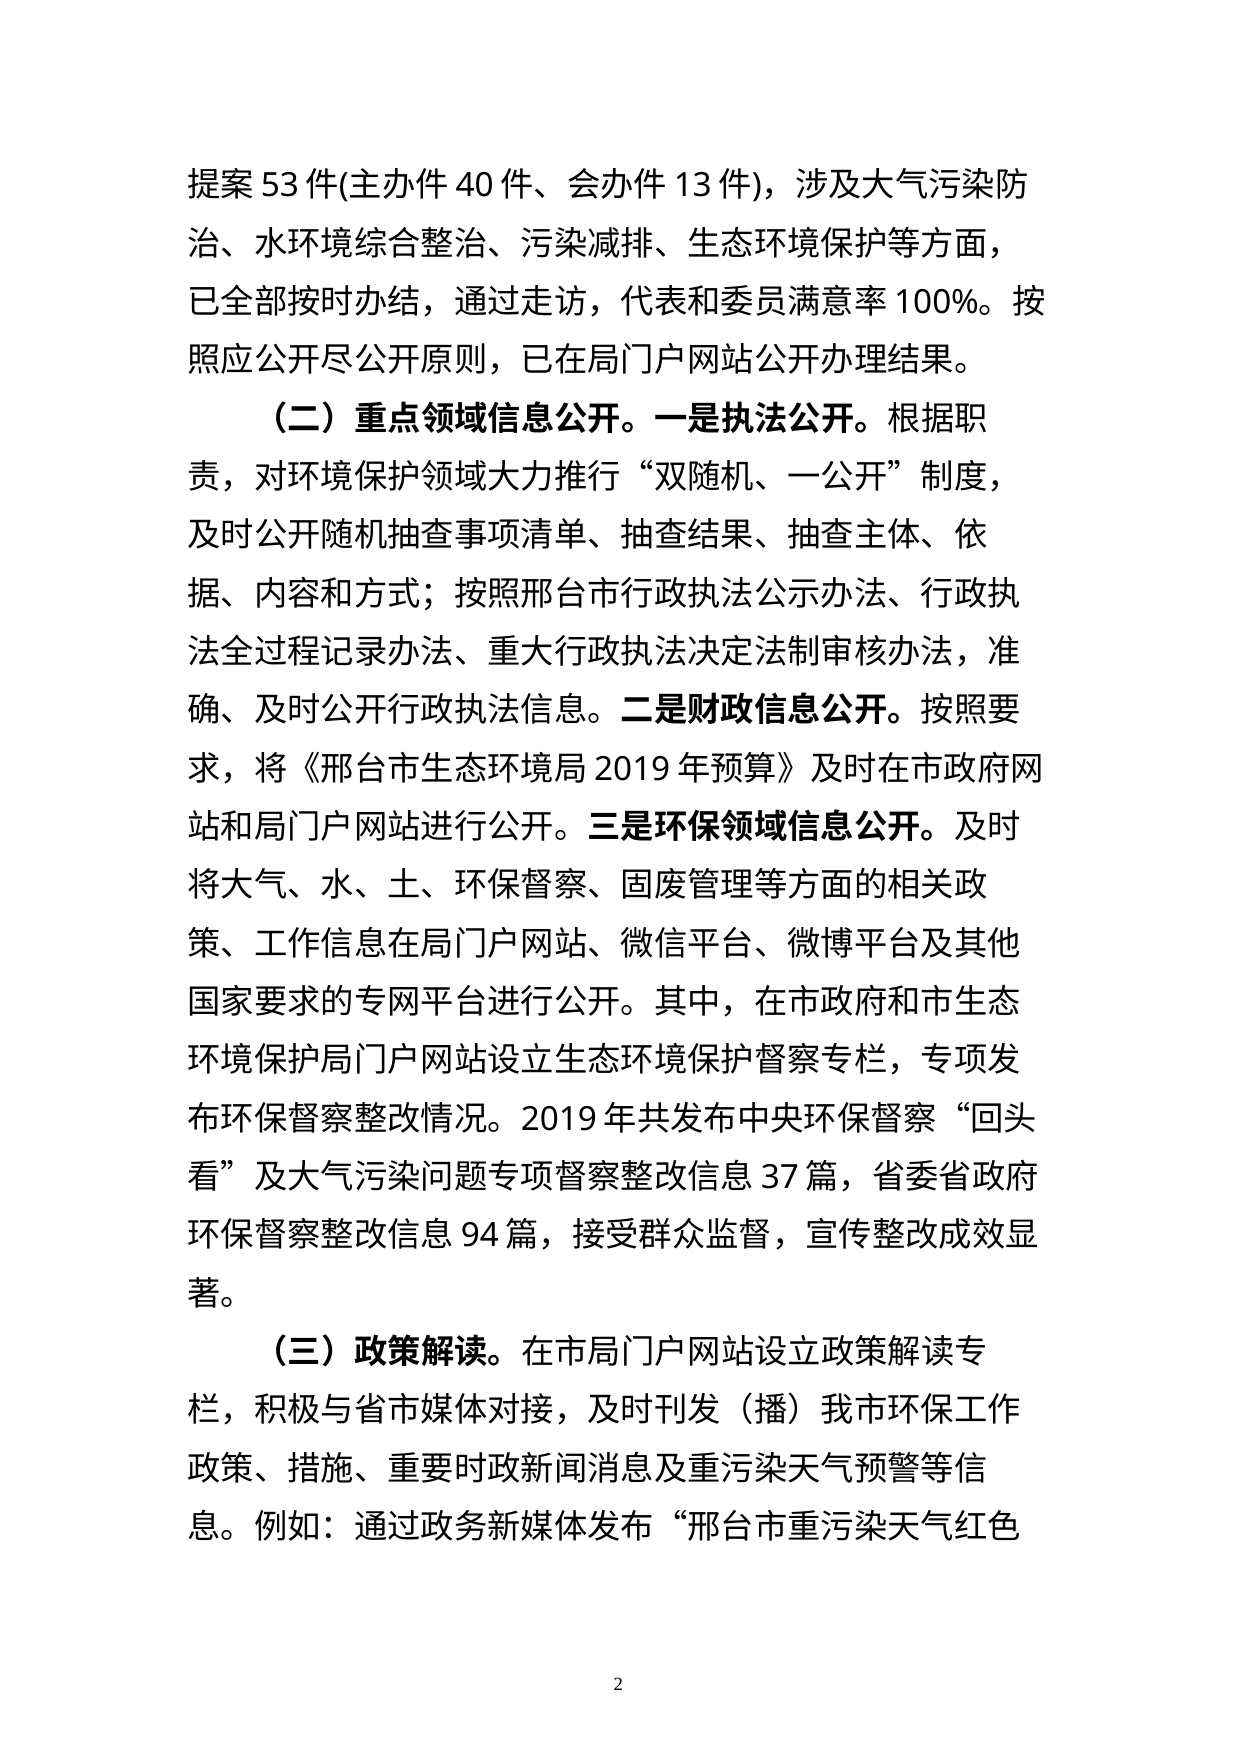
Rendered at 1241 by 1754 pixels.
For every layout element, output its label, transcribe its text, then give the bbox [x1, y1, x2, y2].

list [187, 1317, 1053, 1550]
list 提案53件(主办件40件、会办件13件)，涉及大气污染防治、水环境综合整治、污染减排、生态环境保护等方面，已全部按时办结，通过走访，代表和委员满意率100%。按照应公开尽公开原则，已在局门户网站公开办理结果。 [187, 150, 1053, 383]
list （二）重点领域信息公开。一是执法公开。根据职责，对环境保护领域大力推行“双随机、一公开”制度，及时公开随机抽查事项清单、抽查结果、抽查主体、依据、内容和方式；按照邢台市行政执法公示办法、行政执法全过程记录办法、重大行政执法决定法制审核办法，准确、及时公开行政执法信息。二是财政信息公开。按照要求，将《邢台市生态环境局2019年预算》及时在市政府网站和局门户网站进行公开。三是环保领域信息公开。及时将大气、水、土、环保督察、固废管理等方面的相关政策、工作信息在局门户网站、微信平台、微博平台及其他国家要求的专网平台进行公开。其中，在市政府和市生态环境保护局门户网站设立生态环境保护督察专栏，专项发布环保督察整改情况。2019年共发布中央环保督察“回头看”及大气污染问题专项督察整改信息37篇，省委省政府环保督察整改信息94篇，接受群众监督，宣传整改成效显著。 [187, 383, 1053, 1317]
